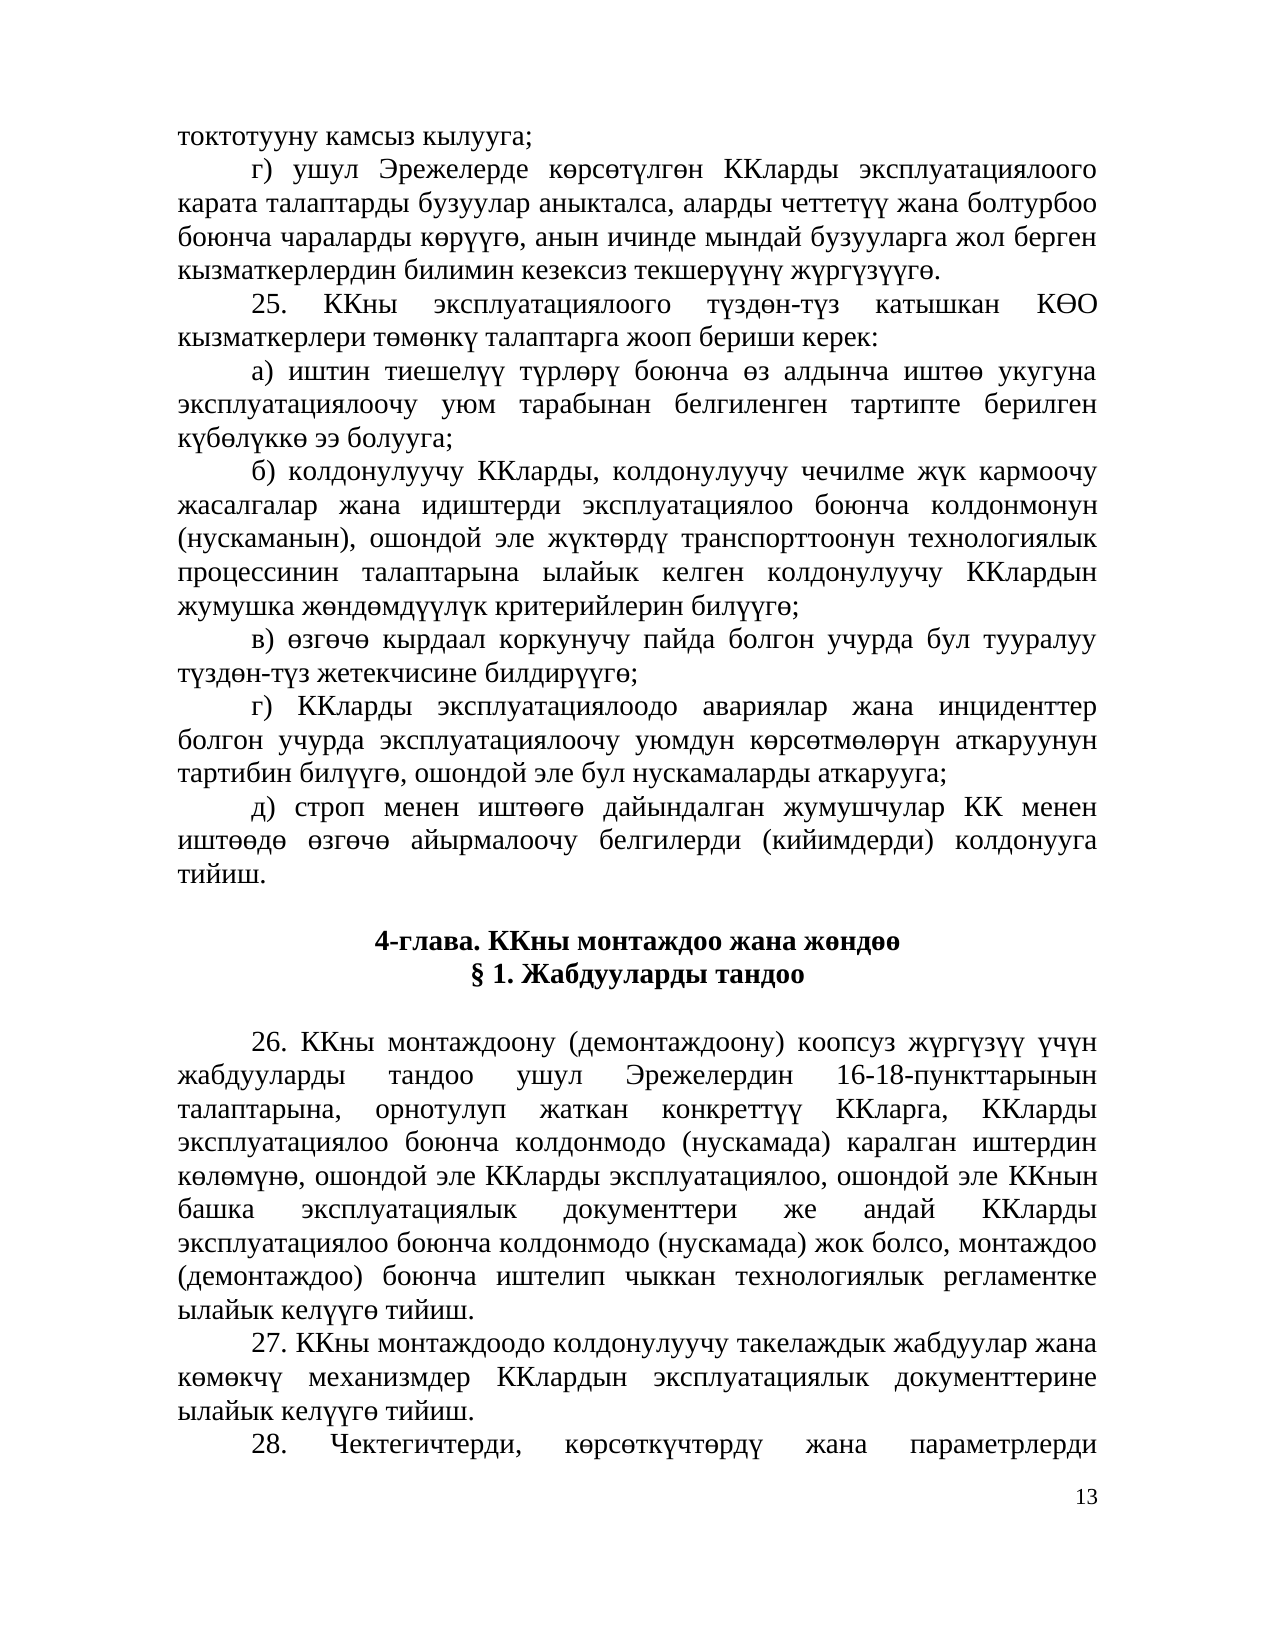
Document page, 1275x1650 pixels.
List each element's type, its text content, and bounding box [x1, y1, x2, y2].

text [177, 1426, 1098, 1460]
text в) өзгөчө кырдаал коркунучу пайда болгон учурда бул тууралуу түздөн-түз жетекчисине билдирүүгө; [177, 621, 1098, 688]
text 4-глава. ККны монтаждоо жана жөндөө [177, 923, 1098, 957]
text б) колдонулуучу ККларды, колдонулуучу чечилме жүк кармоочу жасалгалар жана идиштерди эксплуатациялоо боюнча колдонмонун (нускаманын), ошондой эле жүктөрдү транспорттоонун технологиялык процессинин талаптарына ылайык келген колдонулуучу ККлардын жумушка жөндөмдүүлүк критерийлерин билүүгө; [177, 453, 1098, 621]
text 26. ККны монтаждоону (демонтаждоону) коопсуз жүргүзүү үчүн жабдууларды тандоо ушул Эрежелердин 16-18-пункттарынын талаптарына, орнотулуп жаткан конкреттүү ККларга, ККларды эксплуатациялоо боюнча колдонмодо (нускамада) каралган иштердин көлөмүнө, ошондой эле ККларды эксплуатациялоо, ошондой эле ККнын башка эксплуатациялык документтери же андай ККларды эксплуатациялоо боюнча колдонмодо (нускамада) жок болсо, монтаждоо (демонтаждоо) боюнча иштелип чыккан технологиялык регламентке ылайык келүүгө тийиш. [177, 1024, 1098, 1326]
text д) строп менен иштөөгө дайындалган жумушчулар КК менен иштөөдө өзгөчө айырмалоочу белгилерди (кийимдерди) колдонууга тийиш. [177, 789, 1098, 889]
text 27. ККны монтаждоодо колдонулуучу такелаждык жабдуулар жана көмөкчү механизмдер ККлардын эксплуатациялык документтерине ылайык келүүгө тийиш. [177, 1326, 1098, 1426]
text § 1. Жабдууларды тандоо [177, 957, 1098, 990]
text 25. ККны эксплуатациялоого түздөн-түз катышкан КӨО кызматкерлери төмөнкү талаптарга жооп бериши керек: [177, 286, 1098, 353]
text г) ККларды эксплуатациялоодо авариялар жана инциденттер болгон учурда эксплуатациялоочу уюмдун көрсөтмөлөрүн аткаруунун тартибин билүүгө, ошондой эле бул нускамаларды аткарууга; [177, 688, 1098, 789]
text г) ушул Эрежелерде көрсөтүлгөн ККларды эксплуатациялоого карата талаптарды бузуулар аныкталса, аларды четтетүү жана болтурбоо боюнча чараларды көрүүгө, анын ичинде мындай бузууларга жол берген кызматкерлердин билимин кезексиз текшерүүнү жүргүзүүгө. [177, 152, 1098, 286]
text а) иштин тиешелүү түрлөрү боюнча өз алдынча иштөө укугуна эксплуатациялоочу уюм тарабынан белгиленген тартипте берилген күбөлүккө ээ болууга; [177, 353, 1098, 453]
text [177, 118, 1098, 152]
